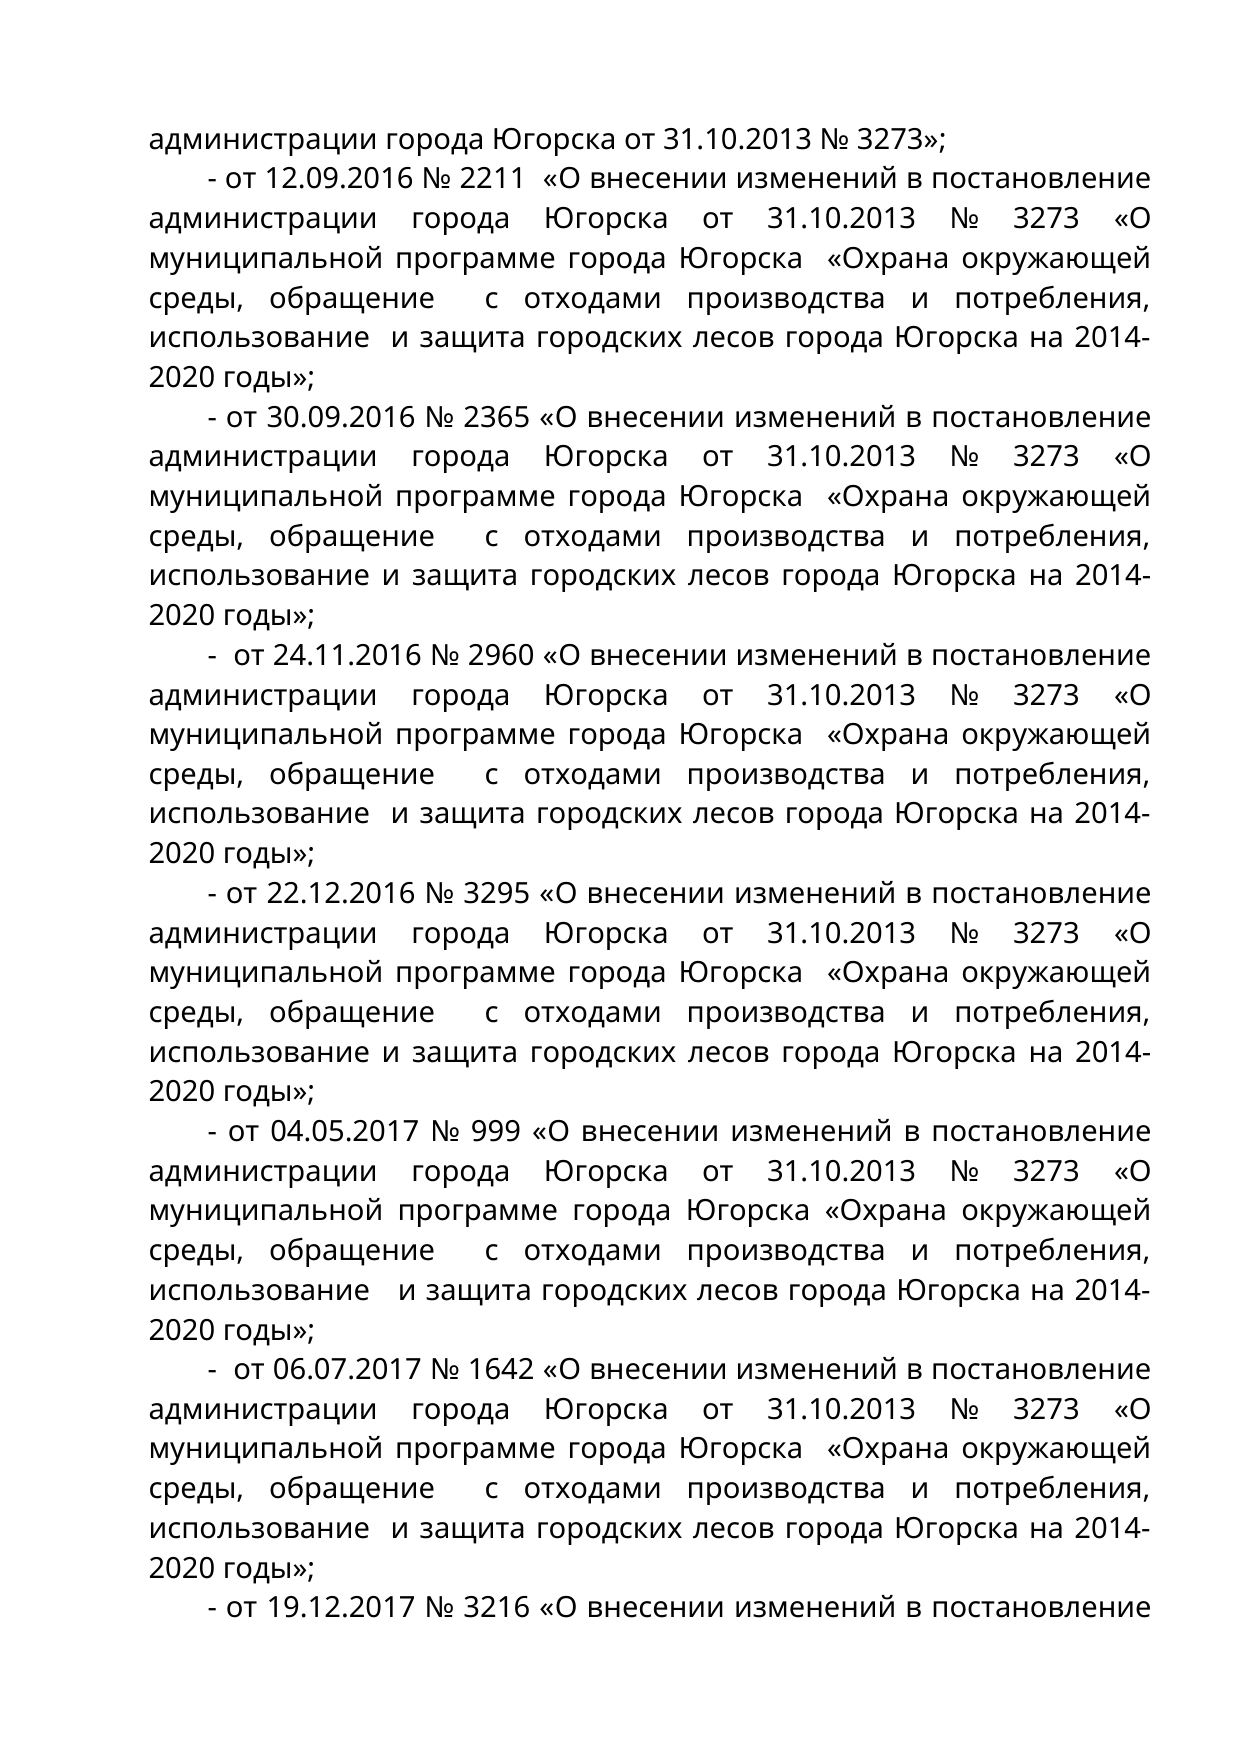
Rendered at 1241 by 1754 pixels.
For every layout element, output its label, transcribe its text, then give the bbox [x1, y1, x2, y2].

text - от 22.12.2016 № 3295 «О внесении изменений в постановление администрации города Югорска от 31.10.2013 № 3273 «О муниципальной программе города Югорска «Охрана окружающей среды, обращение с отходами производства и потребления, использование и защита городских лесов города Югорска на 2014-2020 годы»; [148, 872, 1152, 1110]
text - от 24.11.2016 № 2960 «О внесении изменений в постановление администрации города Югорска от 31.10.2013 № 3273 «О муниципальной программе города Югорска «Охрана окружающей среды, обращение с отходами производства и потребления, использование и защита городских лесов города Югорска на 2014-2020 годы»; [148, 634, 1152, 872]
text - от 06.07.2017 № 1642 «О внесении изменений в постановление администрации города Югорска от 31.10.2013 № 3273 «О муниципальной программе города Югорска «Охрана окружающей среды, обращение с отходами производства и потребления, использование и защита городских лесов города Югорска на 2014-2020 годы»; [148, 1348, 1152, 1587]
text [148, 1587, 1152, 1626]
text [148, 118, 1152, 158]
text - от 12.09.2016 № 2211 «О внесении изменений в постановление администрации города Югорска от 31.10.2013 № 3273 «О муниципальной программе города Югорска «Охрана окружающей среды, обращение с отходами производства и потребления, использование и защита городских лесов города Югорска на 2014-2020 годы»; [148, 158, 1152, 396]
text - от 04.05.2017 № 999 «О внесении изменений в постановление администрации города Югорска от 31.10.2013 № 3273 «О муниципальной программе города Югорска «Охрана окружающей среды, обращение с отходами производства и потребления, использование и защита городских лесов города Югорска на 2014-2020 годы»; [148, 1110, 1152, 1348]
text - от 30.09.2016 № 2365 «О внесении изменений в постановление администрации города Югорска от 31.10.2013 № 3273 «О муниципальной программе города Югорска «Охрана окружающей среды, обращение с отходами производства и потребления, использование и защита городских лесов города Югорска на 2014-2020 годы»; [148, 396, 1152, 634]
